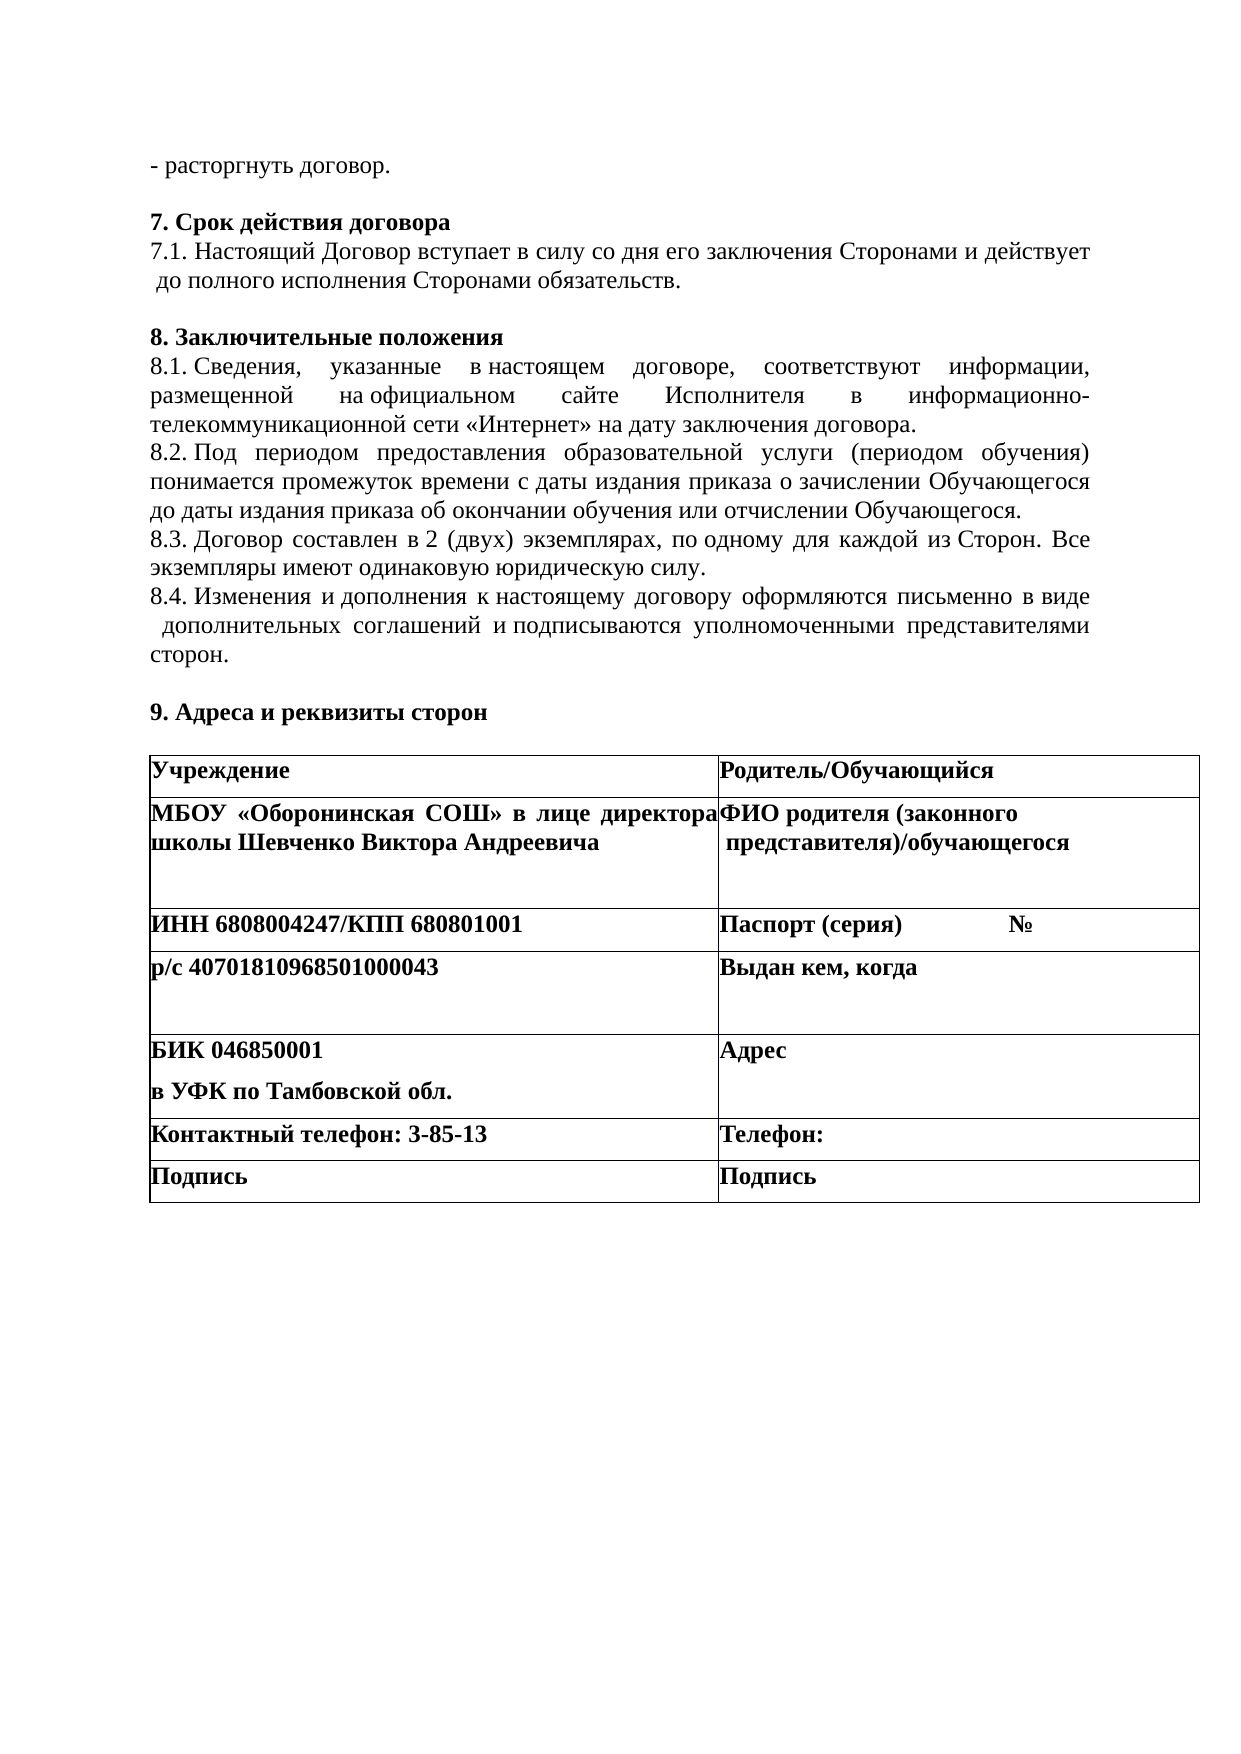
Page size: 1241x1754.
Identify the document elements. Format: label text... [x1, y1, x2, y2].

table_cell Телефон: [719, 1119, 1199, 1160]
table_cell Контактный телефон: 3-85-13 [151, 1119, 718, 1160]
text 8.1. Сведения, указанные в настоящем договоре, соответствуют информации, размещенной на официальном сайте Исполнителя в информационно-телекоммуникационной сети «Интернет» на дату заключения договора. [150, 351, 1090, 437]
text 7.1. Настоящий Договор вступает в силу со дня его заключения Сторонами и действует до полного исполнения Сторонами обязательств. [150, 236, 1090, 294]
text 7. Срок действия договора [150, 207, 1090, 236]
table_cell Адрес [719, 1035, 1199, 1118]
table_cell р/с 40701810968501000043 [151, 952, 718, 1034]
text 8.3. Договор составлен в 2 (двух) экземплярах, по одному для каждой из Сторон. Все экземпляры имеют одинаковую юридическую силу. [150, 524, 1090, 581]
text 8. Заключительные положения [150, 322, 1090, 351]
table_cell БИК 046850001 в УФК по Тамбовской обл. [151, 1035, 718, 1118]
table_cell ИНН 6808004247/КПП 680801001 [151, 909, 718, 951]
table_cell Подпись [719, 1161, 1199, 1202]
table_cell Выдан кем, когда [719, 952, 1199, 1034]
table_cell ФИО родителя (законного представителя)/обучающегося [719, 798, 1199, 908]
table_cell МБОУ «Оборонинская СОШ» в лице директора школы Шевченко Виктора Андреевича [151, 798, 718, 908]
text 9. Адреса и реквизиты сторон [150, 697, 1090, 725]
text 8.4. Изменения и дополнения к настоящему договору оформляются письменно в виде дополнительных соглашений и подписываются уполномоченными представителями сторон. [150, 581, 1090, 667]
table_cell Подпись [151, 1161, 718, 1202]
table_header Родитель/Обучающийся [719, 756, 1199, 797]
table_header Учреждение [151, 756, 718, 797]
table_cell Паспорт (серия) № [719, 909, 1199, 951]
text 8.2. Под периодом предоставления образовательной услуги (периодом обучения) понимается промежуток времени с даты издания приказа о зачислении Обучающегося до даты издания приказа об окончании обучения или отчислении Обучающегося. [150, 437, 1090, 524]
text - расторгнуть договор. [150, 150, 1071, 179]
